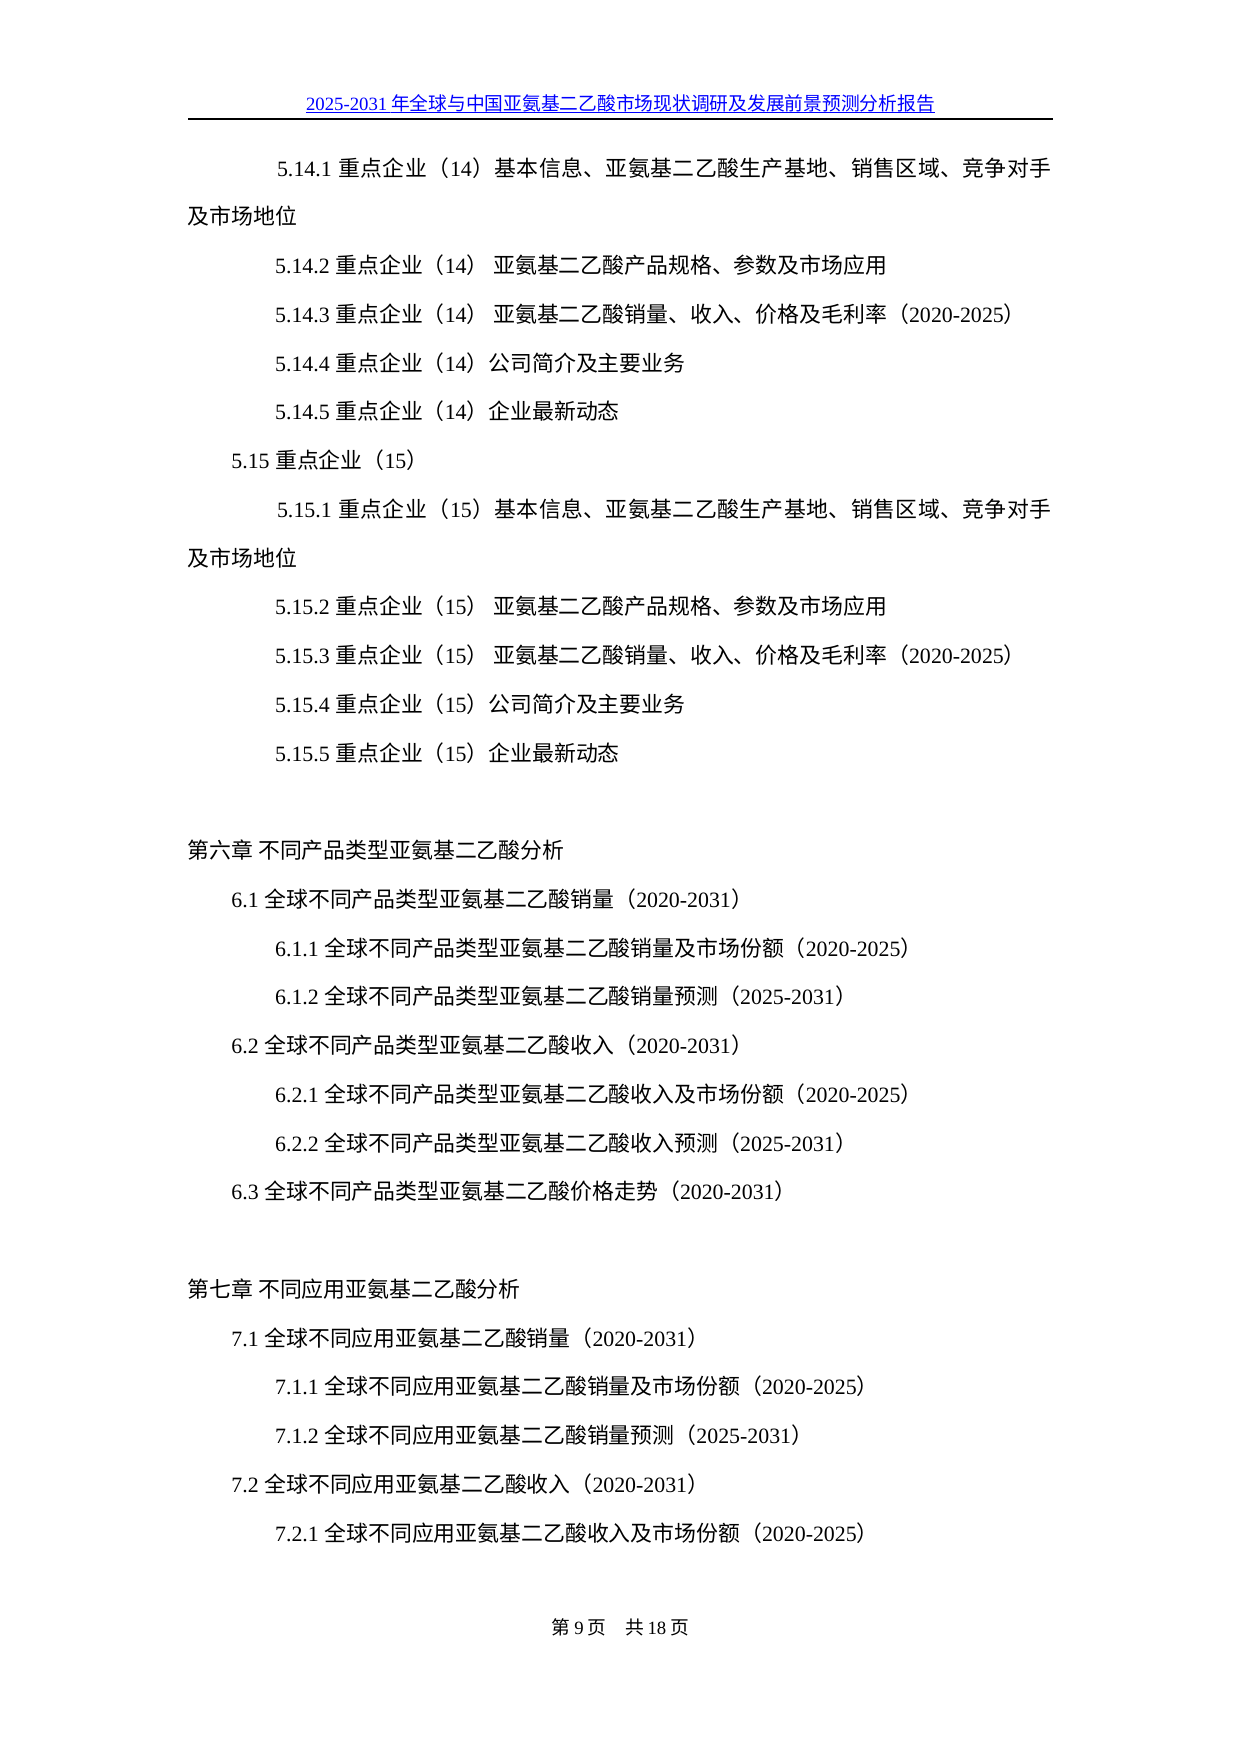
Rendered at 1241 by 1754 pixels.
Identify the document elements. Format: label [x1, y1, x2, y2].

text [187, 150, 1053, 1548]
